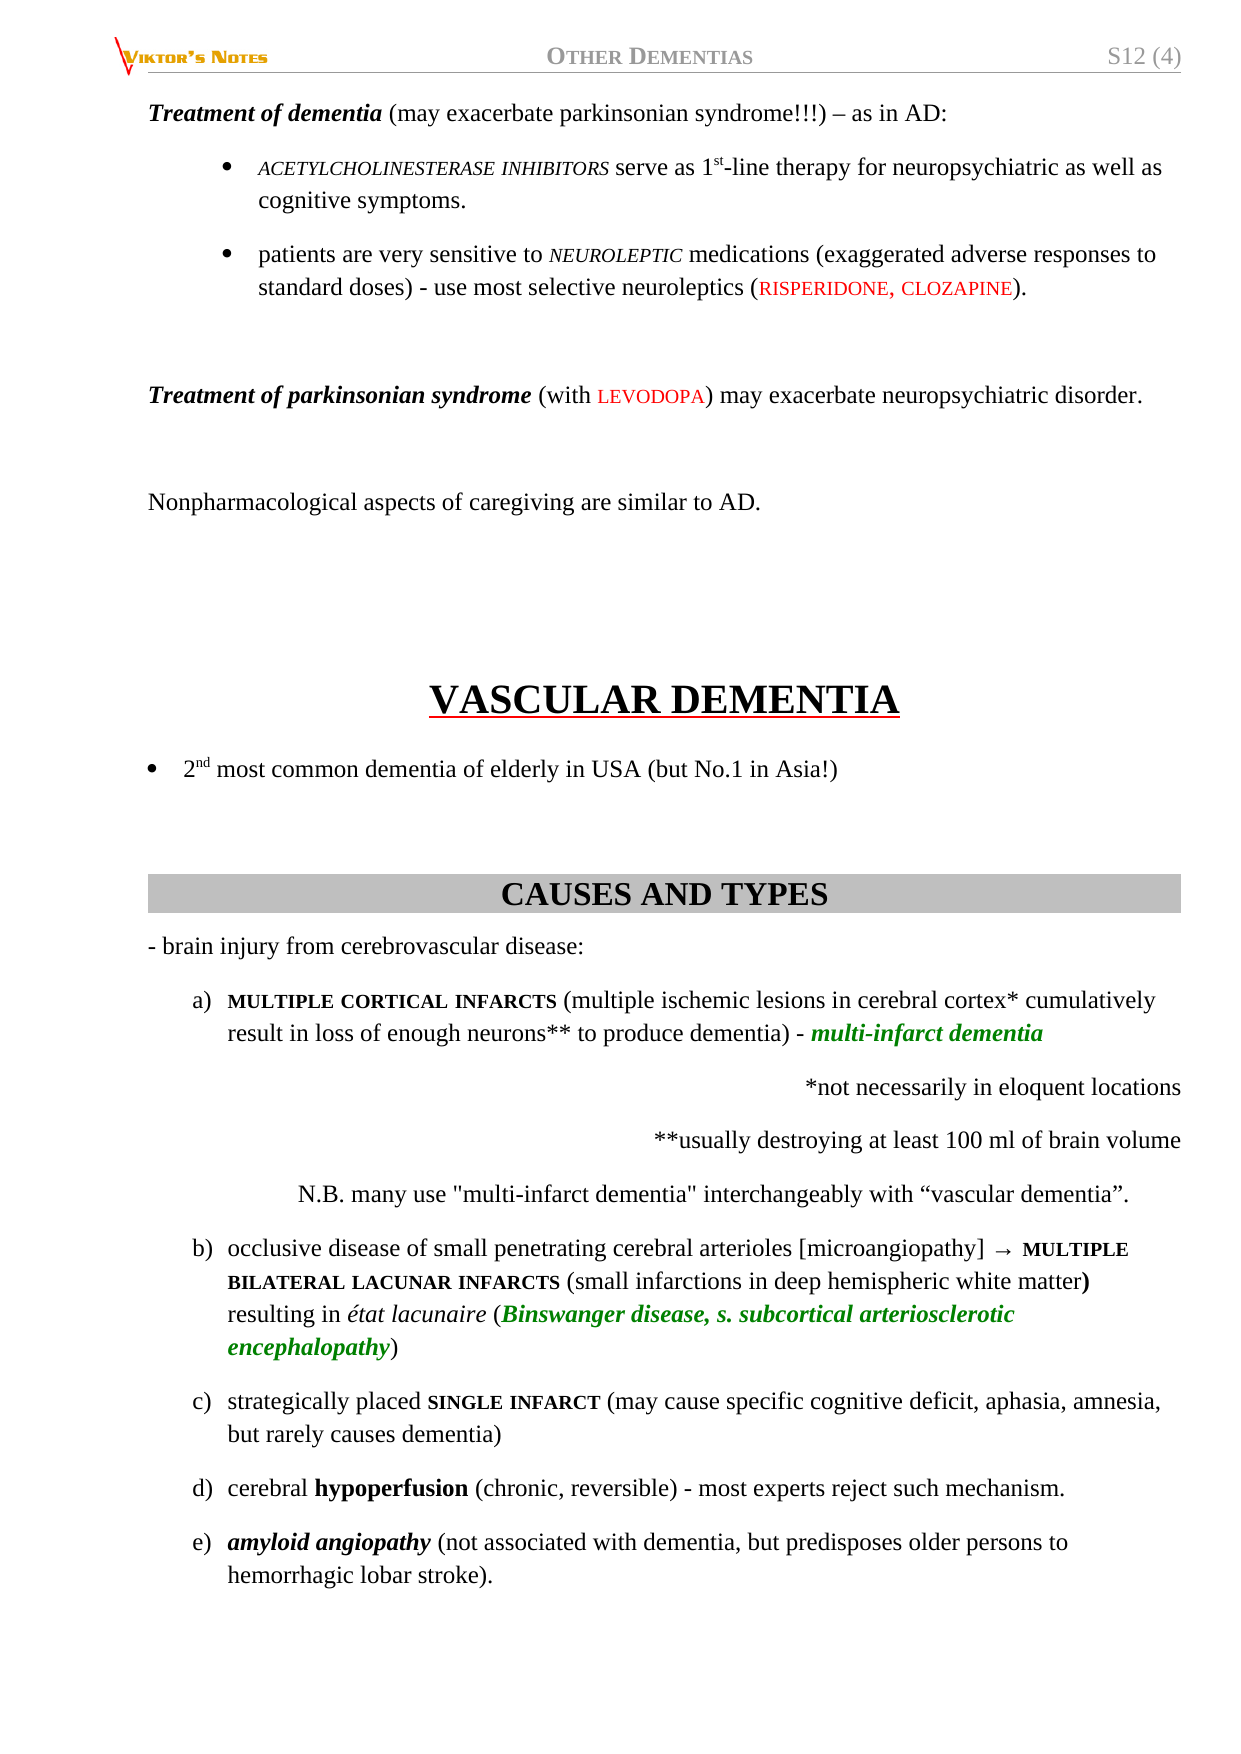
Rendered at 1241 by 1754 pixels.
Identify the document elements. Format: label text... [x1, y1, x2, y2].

list 2nd most common dementia of elderly in USA (but No.1 in Asia!) [148, 754, 1181, 783]
picture [112, 37, 269, 78]
list multiple cortical infarcts (multiple ischemic lesions in cerebral cortex* cumulatively result in loss of enough neurons** to produce dementia) - multi-infarct dementia [192, 985, 1181, 1047]
text Treatment of dementia (may exacerbate parkinsonian syndrome!!!) – as in AD: [148, 98, 1181, 127]
text *not necessarily in eloquent locations [373, 1072, 1181, 1100]
text - brain injury from cerebrovascular disease: [148, 931, 1181, 960]
text Vascular Dementia [148, 674, 1181, 722]
list amyloid angiopathy (not associated with dementia, but predisposes older persons to hemorrhagic lobar stroke). [192, 1527, 1181, 1589]
list occlusive disease of small penetrating cerebral arterioles [microangiopathy] → multiple bilateral lacunar infarcts (small infarctions in deep hemispheric white matter) resulting in état lacunaire (Binswanger disease, s. subcortical arteriosclerotic encephalopathy) [192, 1233, 1181, 1361]
text **usually destroying at least 100 ml of brain volume [373, 1126, 1181, 1154]
list patients are very sensitive to neuroleptic medications (exaggerated adverse responses to standard doses) - use most selective neuroleptics (risperidone, clozapine). [223, 239, 1181, 301]
text N.B. many use "multi-infarct dementia" interchangeably with “vascular dementia”. [298, 1179, 1181, 1208]
list strategically placed single infarct (may cause specific cognitive deficit, aphasia, amnesia, but rarely causes dementia) [192, 1386, 1181, 1448]
list acetylcholinesterase inhibitors serve as 1st-line therapy for neuropsychiatric as well as cognitive symptoms. [223, 152, 1181, 214]
list cerebral hypoperfusion (chronic, reversible) - most experts reject such mechanism. [192, 1473, 1181, 1502]
text Causes and Types [148, 874, 1181, 913]
text Treatment of parkinsonian syndrome (with levodopa) may exacerbate neuropsychiatric disorder. [148, 380, 1181, 408]
text Nonpharmacological aspects of caregiving are similar to AD. [148, 487, 1181, 516]
